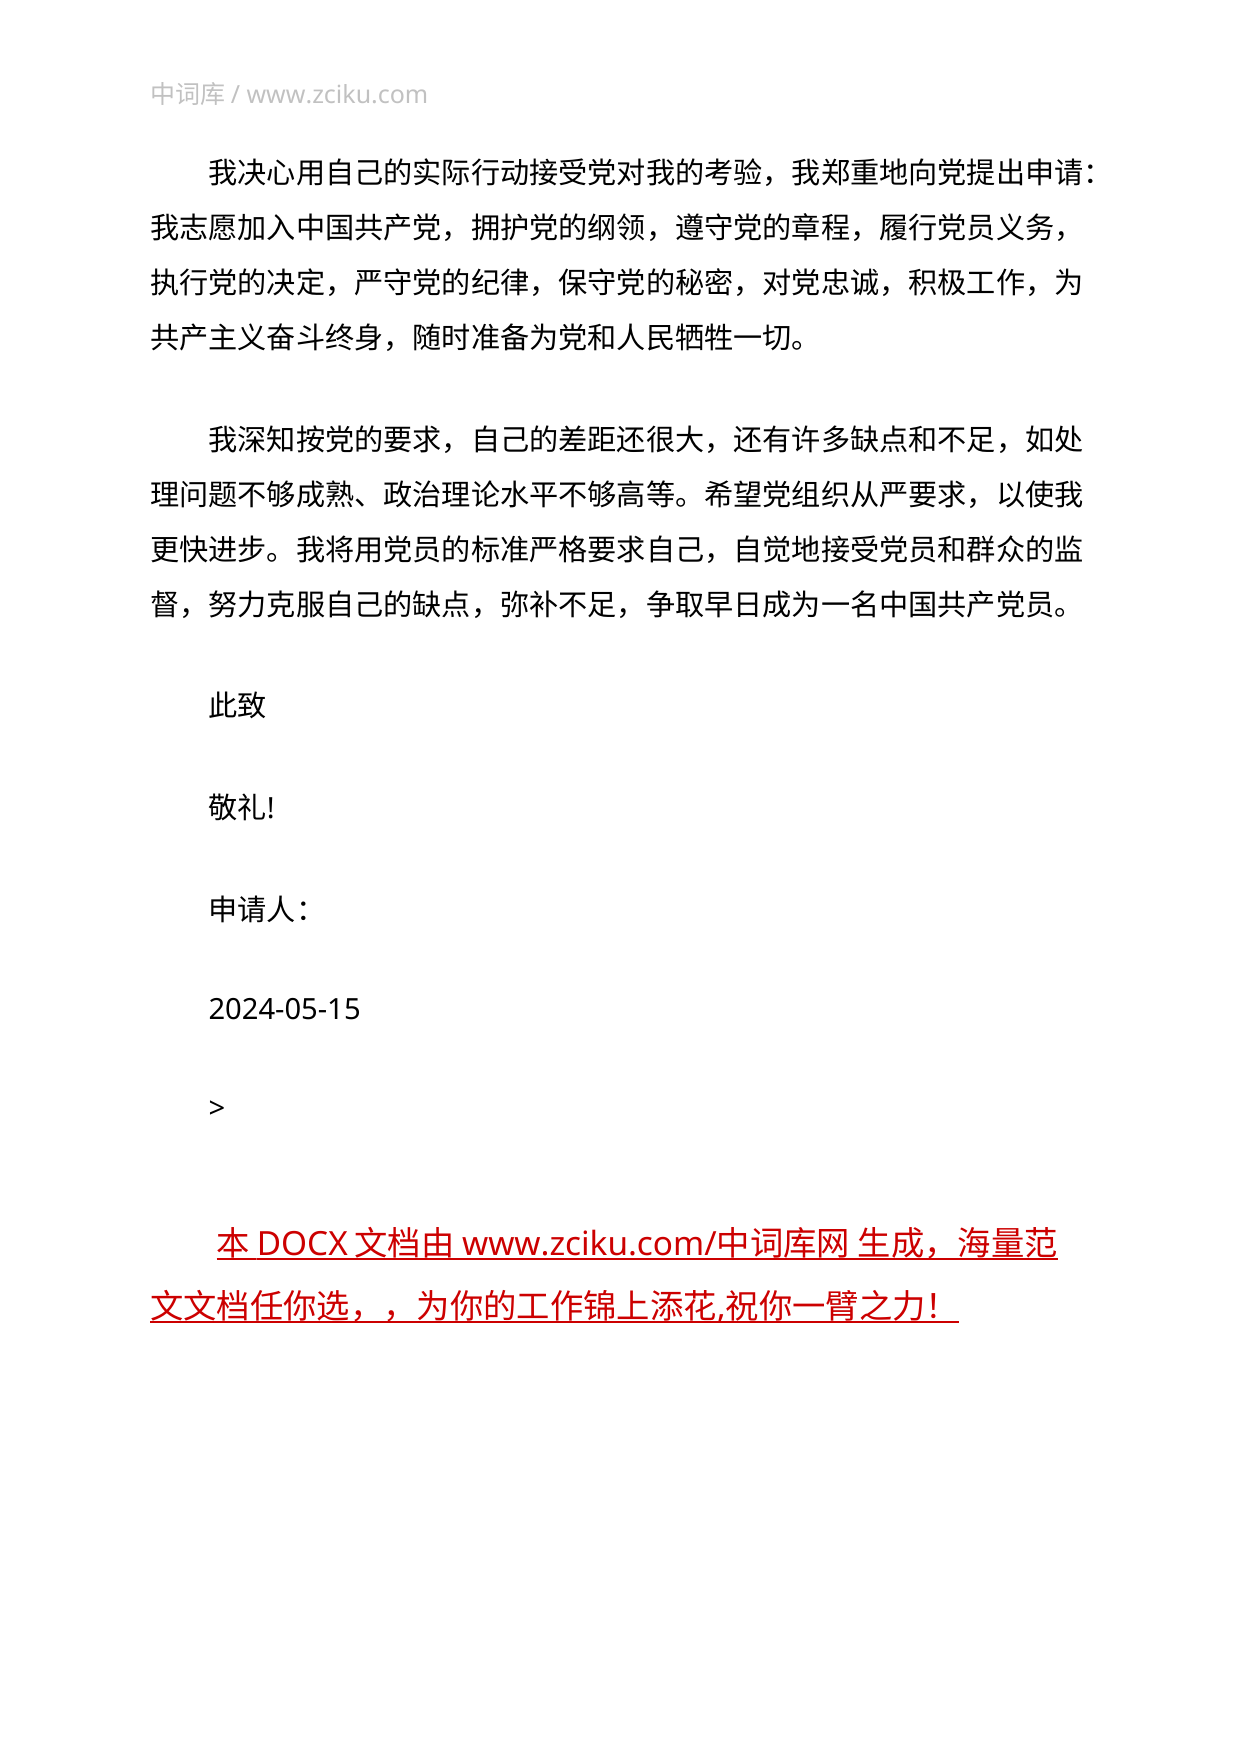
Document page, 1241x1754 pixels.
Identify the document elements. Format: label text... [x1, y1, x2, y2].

text > [150, 1087, 1090, 1127]
text 2024-05-15 [150, 988, 1090, 1028]
text 此致 [150, 683, 1090, 725]
text 申请人： [150, 887, 1090, 929]
text 敬礼! [150, 785, 1090, 827]
text 我决心用自己的实际行动接受党对我的考验，我郑重地向党提出申请：我志愿加入中国共产党，拥护党的纲领，遵守党的章程，履行党员义务，执行党的决定，严守党的纪律，保守党的秘密，对党忠诚，积极工作，为共产主义奋斗终身，随时准备为党和人民牺牲一切。 [150, 150, 1090, 357]
text 我深知按党的要求，自己的差距还很大，还有许多缺点和不足，如处理问题不够成熟、政治理论水平不够高等。希望党组织从严要求，以使我更快进步。我将用党员的标准严格要求自己，自觉地接受党员和群众的监督，努力克服自己的缺点，弥补不足，争取早日成为一名中国共产党员。 [150, 416, 1090, 623]
text 本DOCX文档由 www.zciku.com/中词库网 生成，海量范文文档任你选，，为你的工作锦上添花,祝你一臂之力！ [150, 1217, 1090, 1328]
